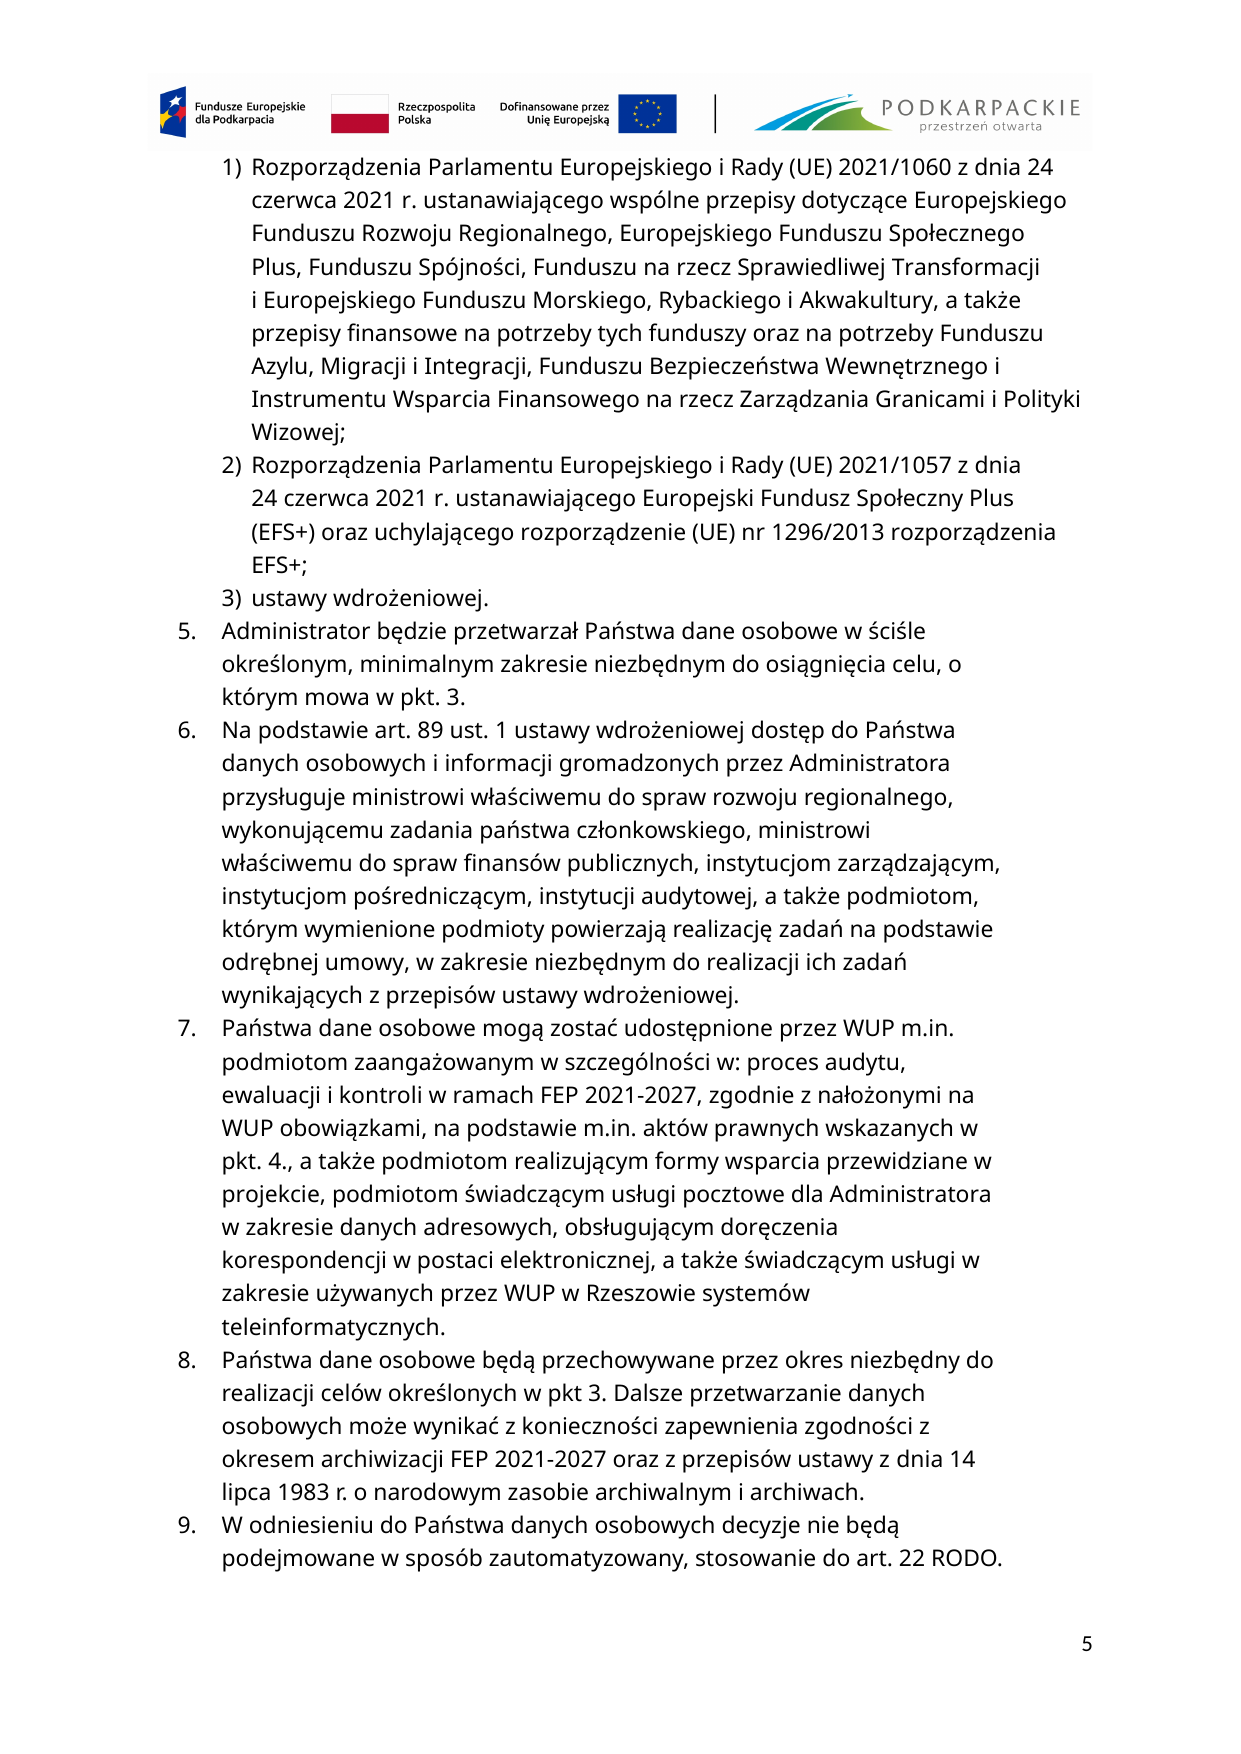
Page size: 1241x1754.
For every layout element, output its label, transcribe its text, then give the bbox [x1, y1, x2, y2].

picture [147, 73, 1093, 151]
list ustawy wdrożeniowej. [221, 582, 1082, 613]
list Administrator będzie przetwarzał Państwa dane osobowe w ściśle określonym, minimalnym zakresie niezbędnym do osiągnięcia celu, o którym mowa w pkt. 3. [177, 615, 1007, 712]
list Na podstawie art. 89 ust. 1 ustawy wdrożeniowej dostęp do Państwa danych osobowych i informacji gromadzonych przez Administratora przysługuje ministrowi właściwemu do spraw rozwoju regionalnego, wykonującemu zadania państwa członkowskiego, ministrowi właściwemu do spraw finansów publicznych, instytucjom zarządzającym, instytucjom pośredniczącym, instytucji audytowej, a także podmiotom, którym wymienione podmioty powierzają realizację zadań na podstawie odrębnej umowy, w zakresie niezbędnym do realizacji ich zadań wynikających z przepisów ustawy wdrożeniowej. [177, 714, 1007, 1010]
list Rozporządzenia Parlamentu Europejskiego i Rady (UE) 2021/1057 z dnia 24 czerwca 2021 r. ustanawiającego Europejski Fundusz Społeczny Plus (EFS+) oraz uchylającego rozporządzenie (UE) nr 1296/2013 rozporządzenia EFS+; [221, 449, 1082, 580]
list W odniesieniu do Państwa danych osobowych decyzje nie będą podejmowane w sposób zautomatyzowany, stosowanie do art. 22 RODO. [177, 1509, 1007, 1573]
list Państwa dane osobowe będą przechowywane przez okres niezbędny do realizacji celów określonych w pkt 3. Dalsze przetwarzanie danych osobowych może wynikać z konieczności zapewnienia zgodności z okresem archiwizacji FEP 2021-2027 oraz z przepisów ustawy z dnia 14 lipca 1983 r. o narodowym zasobie archiwalnym i archiwach. [177, 1343, 1007, 1507]
list Rozporządzenia Parlamentu Europejskiego i Rady (UE) 2021/1060 z dnia 24 czerwca 2021 r. ustanawiającego wspólne przepisy dotyczące Europejskiego Funduszu Rozwoju Regionalnego, Europejskiego Funduszu Społecznego Plus, Funduszu Spójności, Funduszu na rzecz Sprawiedliwej Transformacji i Europejskiego Funduszu Morskiego, Rybackiego i Akwakultury, a także przepisy finansowe na potrzeby tych funduszy oraz na potrzeby Funduszu Azylu, Migracji i Integracji, Funduszu Bezpieczeństwa Wewnętrznego i Instrumentu Wsparcia Finansowego na rzecz Zarządzania Granicami i Polityki Wizowej; [221, 151, 1082, 447]
list Państwa dane osobowe mogą zostać udostępnione przez WUP m.in. podmiotom zaangażowanym w szczególności w: proces audytu, ewaluacji i kontroli w ramach FEP 2021-2027, zgodnie z nałożonymi na WUP obowiązkami, na podstawie m.in. aktów prawnych wskazanych w pkt. 4., a także podmiotom realizującym formy wsparcia przewidziane w projekcie, podmiotom świadczącym usługi pocztowe dla Administratora w zakresie danych adresowych, obsługującym doręczenia korespondencji w postaci elektronicznej, a także świadczącym usługi w zakresie używanych przez WUP w Rzeszowie systemów teleinformatycznych. [177, 1012, 1007, 1342]
